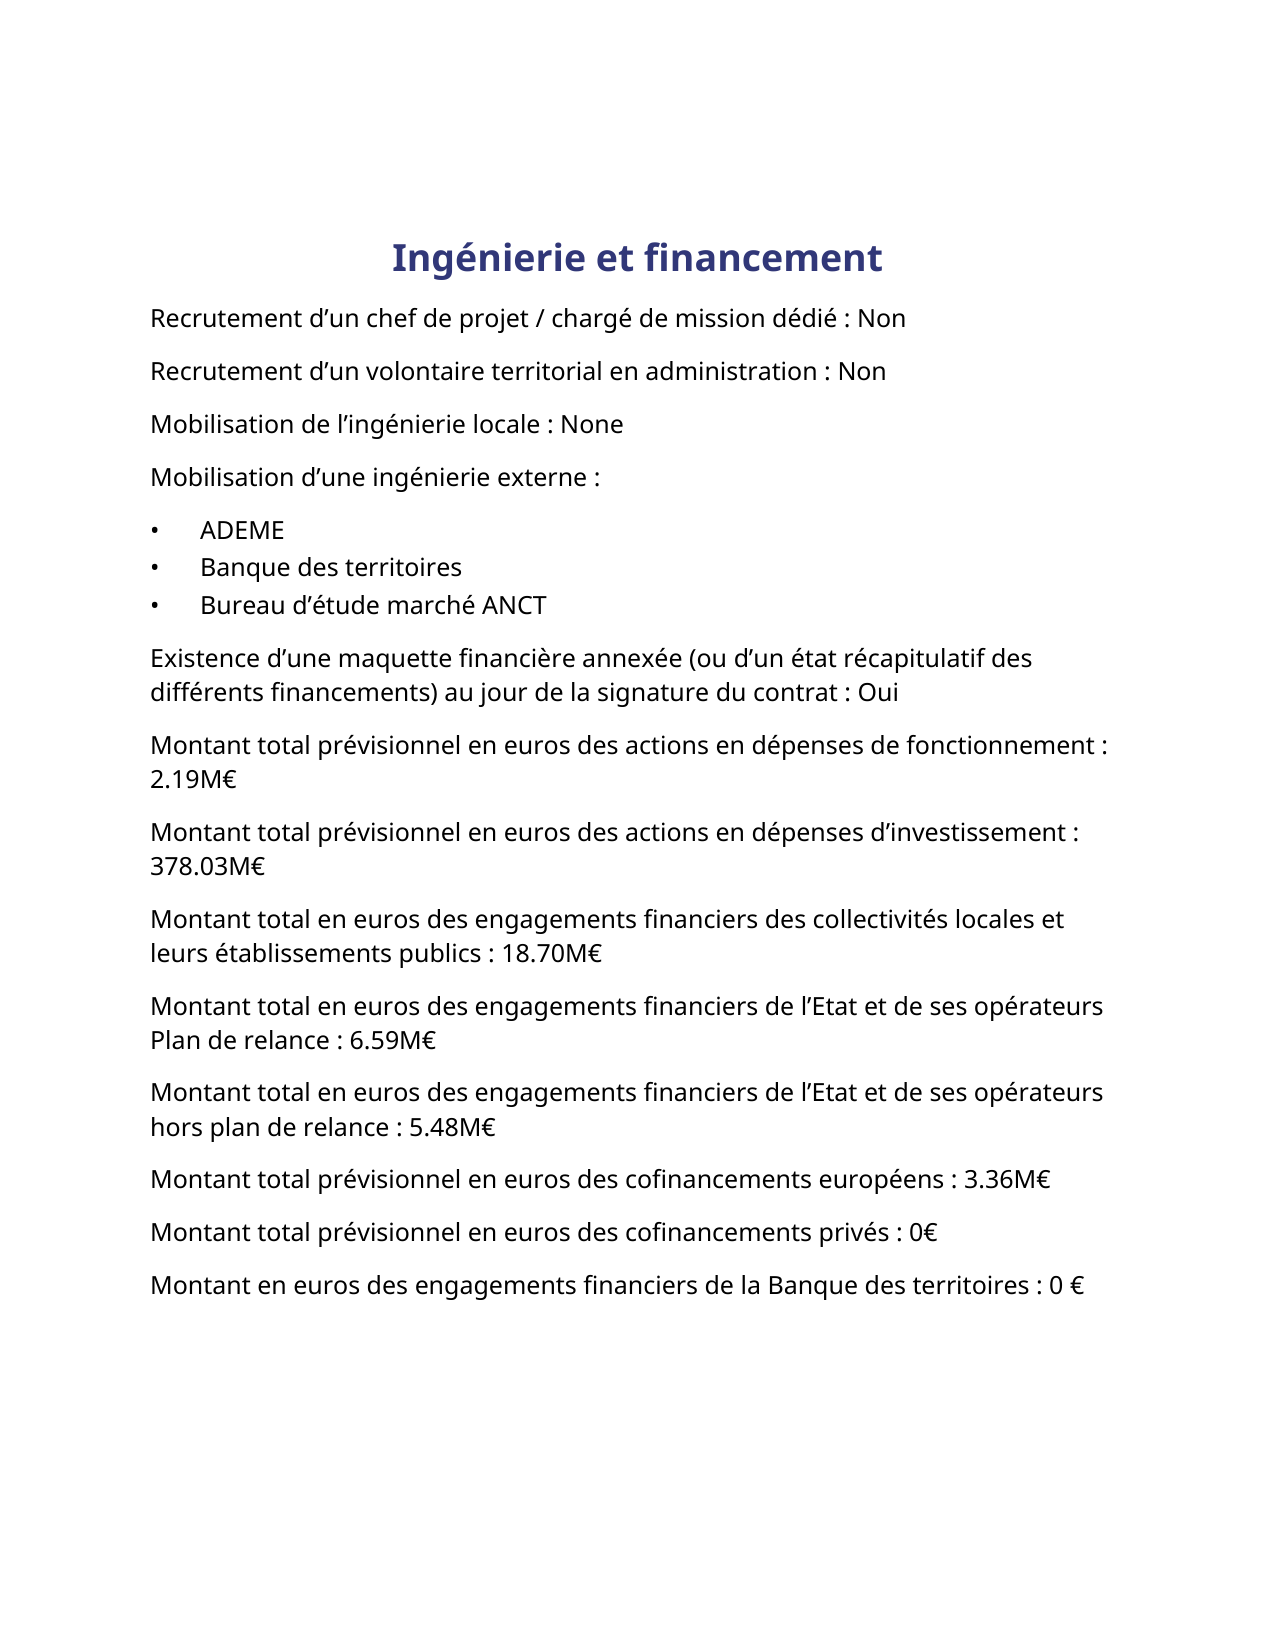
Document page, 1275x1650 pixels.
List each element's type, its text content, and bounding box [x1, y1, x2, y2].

text Montant en euros des engagements financiers de la Banque des territoires : 0 € [150, 1268, 1125, 1302]
text Mobilisation de l’ingénierie locale : None [150, 407, 1125, 441]
subtitle Ingénierie et financement [150, 231, 1125, 282]
text Montant total prévisionnel en euros des cofinancements privés : 0€ [150, 1215, 1125, 1249]
text Recrutement d’un volontaire territorial en administration : Non [150, 354, 1125, 388]
text Montant total prévisionnel en euros des actions en dépenses d’investissement : 378.03M€ [150, 814, 1125, 883]
list Bureau d’étude marché ANCT [150, 588, 1125, 622]
text Montant total en euros des engagements financiers de l’Etat et de ses opérateurs Plan de relance : 6.59M€ [150, 988, 1125, 1056]
text Montant total en euros des engagements financiers des collectivités locales et leurs établissements publics : 18.70M€ [150, 901, 1125, 969]
text Montant total en euros des engagements financiers de l’Etat et de ses opérateurs hors plan de relance : 5.48M€ [150, 1075, 1125, 1143]
text Montant total prévisionnel en euros des actions en dépenses de fonctionnement : 2.19M€ [150, 728, 1125, 796]
text Existence d’une maquette financière annexée (ou d’un état récapitulatif des différents financements) au jour de la signature du contrat : Oui [150, 641, 1125, 709]
text Montant total prévisionnel en euros des cofinancements européens : 3.36M€ [150, 1162, 1125, 1196]
list Banque des territoires [150, 550, 1125, 584]
list ADEME [150, 512, 1125, 546]
text Recrutement d’un chef de projet / chargé de mission dédié : Non [150, 301, 1125, 335]
text Mobilisation d’une ingénierie externe : [150, 459, 1125, 493]
